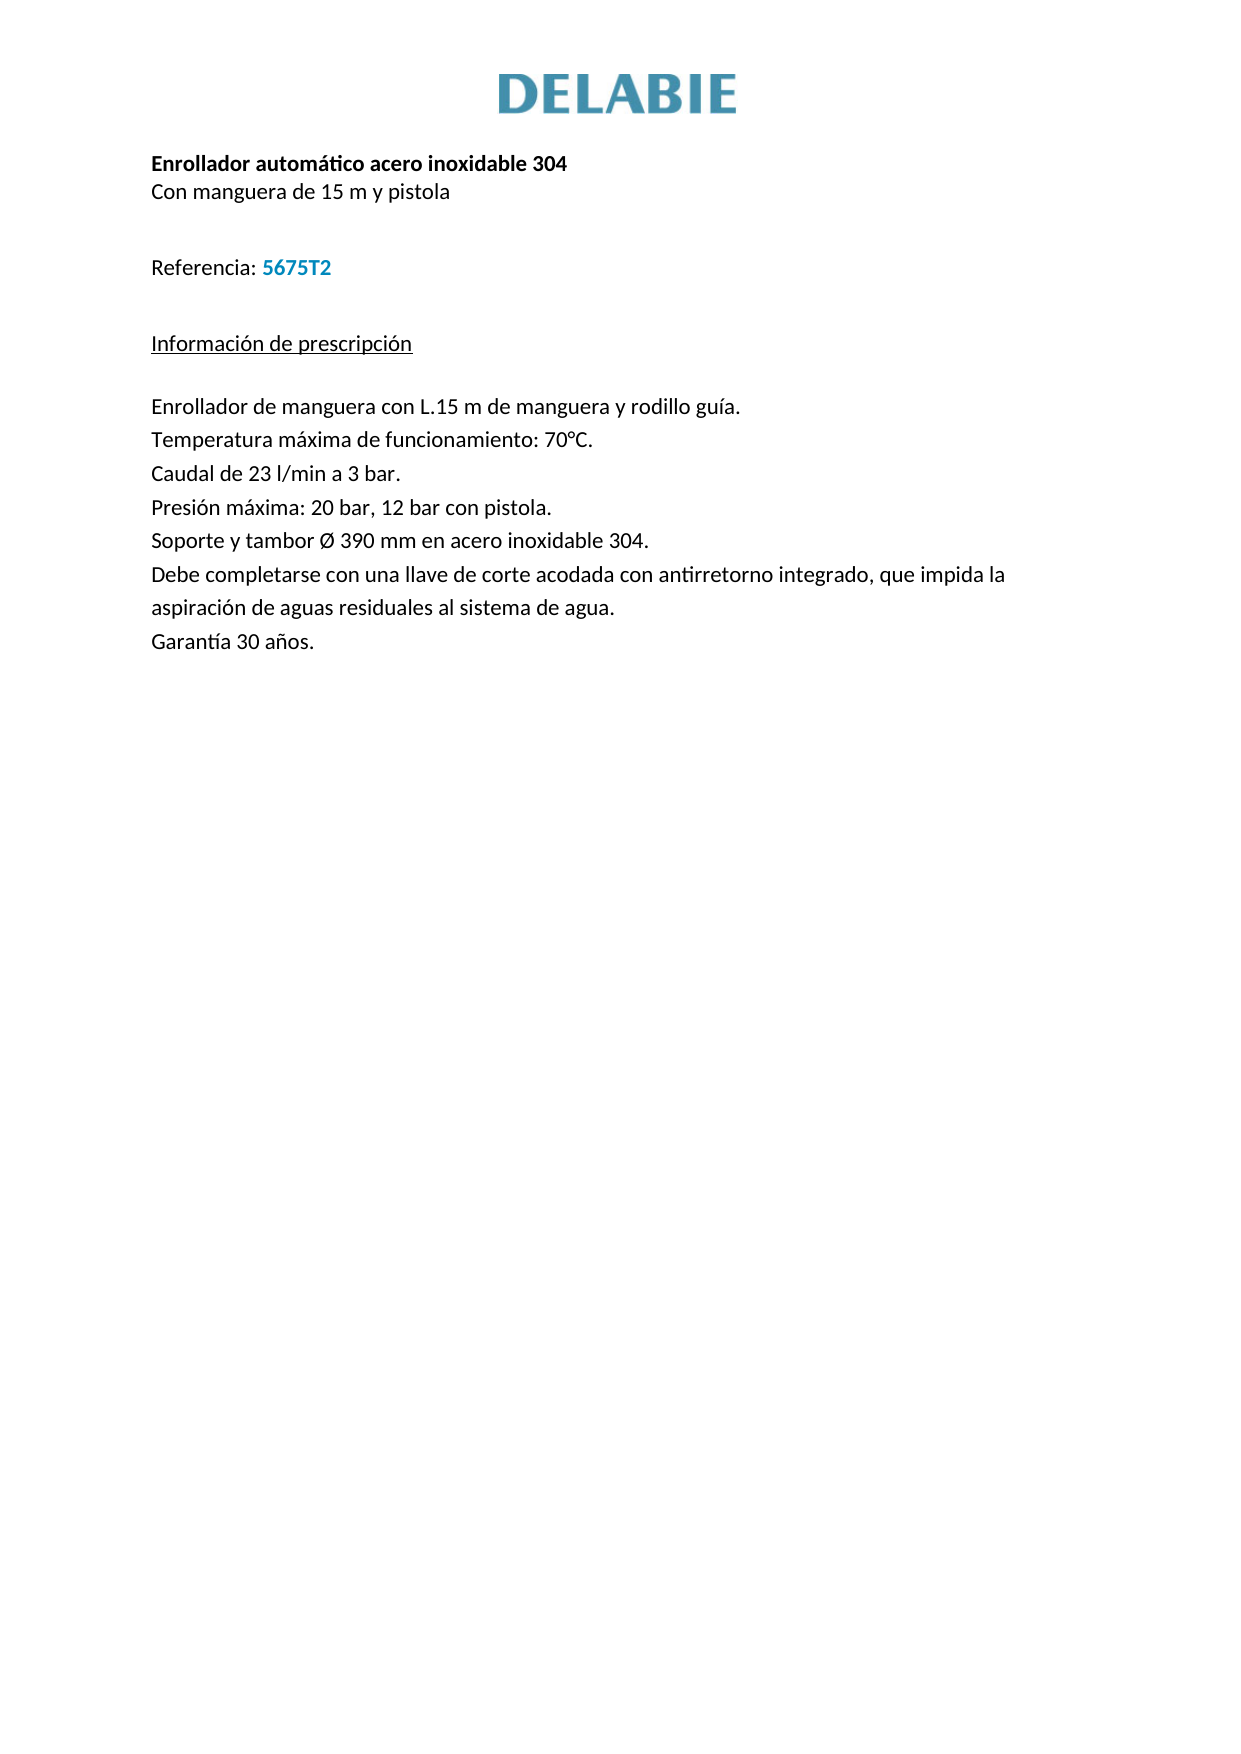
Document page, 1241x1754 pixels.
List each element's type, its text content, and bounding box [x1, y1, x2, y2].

text Debe completarse con una llave de corte acodada con antirretorno integrado, que impida la aspiración de aguas residuales al sistema de agua. [151, 560, 1084, 621]
text Enrollador automático acero inoxidable 304 [151, 149, 1084, 177]
picture [497, 74, 738, 114]
text Presión máxima: 20 bar, 12 bar con pistola. [151, 493, 1084, 521]
text Soporte y tambor Ø 390 mm en acero inoxidable 304. [151, 526, 1084, 554]
text Enrollador de manguera con L.15 m de manguera y rodillo guía. [151, 392, 1084, 420]
text Con manguera de 15 m y pistola [151, 177, 1084, 205]
text Información de prescripción [151, 329, 1084, 357]
text Garantía 30 años. [151, 627, 1084, 655]
text Caudal de 23 l/min a 3 bar. [151, 459, 1084, 487]
text Temperatura máxima de funcionamiento: 70°C. [151, 426, 1084, 453]
text Referencia: 5675T2 [151, 253, 1084, 281]
